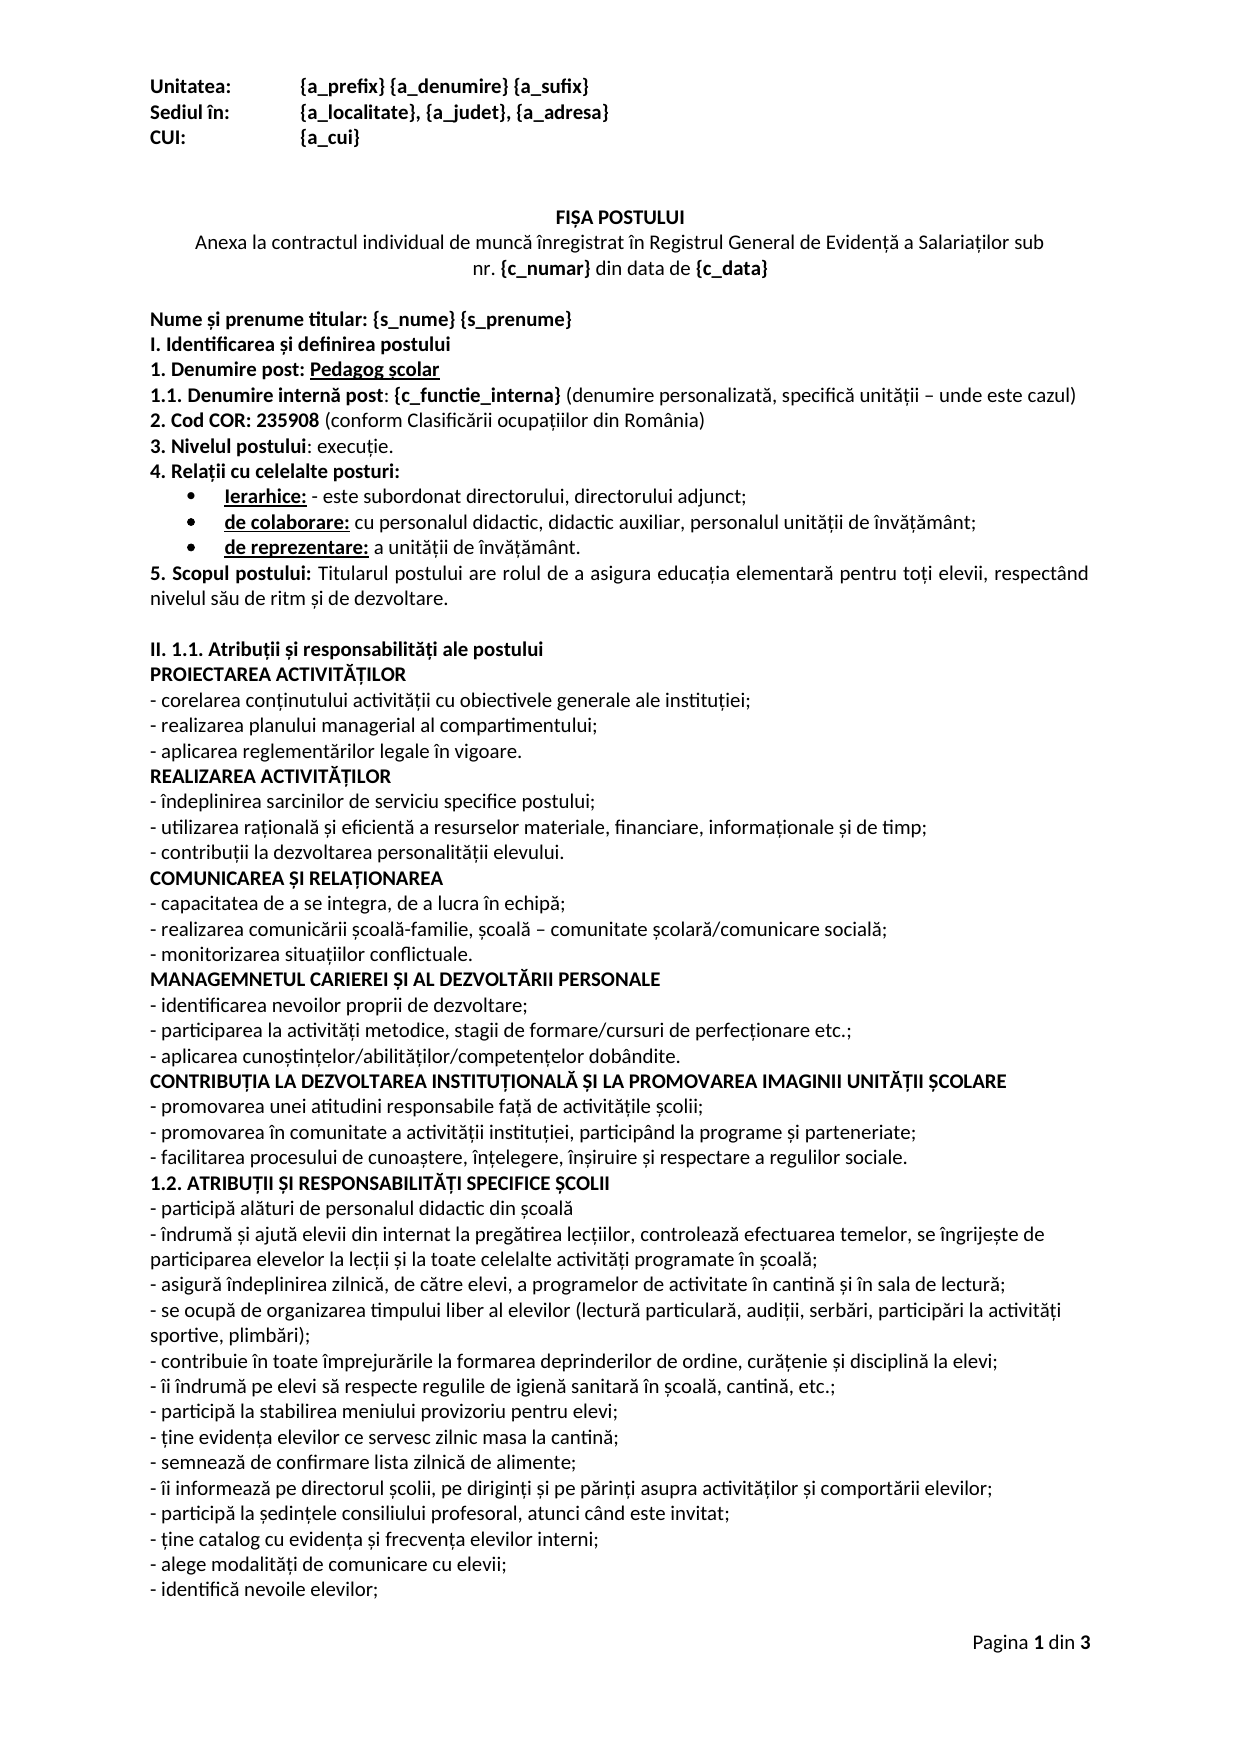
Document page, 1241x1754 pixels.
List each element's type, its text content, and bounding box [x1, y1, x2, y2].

text - ține catalog cu evidența și frecvența elevilor interni; [150, 1526, 1090, 1551]
text - capacitatea de a se integra, de a lucra în echipă; [150, 890, 1090, 916]
text - identificarea nevoilor proprii de dezvoltare; [150, 992, 1090, 1017]
text - identifică nevoile elevilor; [150, 1577, 1090, 1602]
text - contribuții la dezvoltarea personalității elevului. [150, 839, 1090, 865]
text PROIECTAREA ACTIVITĂȚILOR [150, 662, 1090, 687]
text REALIZAREA ACTIVITĂȚILOR [150, 763, 1090, 789]
text - îi informează pe directorul școlii, pe diriginți și pe părinți asupra activităților și comportării elevilor; [150, 1475, 1090, 1500]
text - promovarea în comunitate a activității instituției, participând la programe și parteneriate; [150, 1119, 1090, 1144]
text - realizarea comunicării școală-familie, școală – comunitate școlară/comunicare socială; [150, 916, 1090, 941]
text 5. Scopul postului: Titularul postului are rolul de a asigura educația elementară pentru toți elevii, respectând nivelul său de ritm și de dezvoltare. [150, 560, 1090, 611]
list de colaborare: cu personalul didactic, didactic auxiliar, personalul unității de învățământ; [187, 509, 1090, 534]
text - participarea la activități metodice, stagii de formare/cursuri de perfecționare etc.; [150, 1017, 1090, 1043]
text - îndeplinirea sarcinilor de serviciu specifice postului; [150, 789, 1090, 814]
text - monitorizarea situațiilor conflictuale. [150, 941, 1090, 967]
text - participă la stabilirea meniului provizoriu pentru elevi; [150, 1399, 1090, 1424]
text - semnează de confirmare lista zilnică de alimente; [150, 1449, 1090, 1475]
text - îndrumă și ajută elevii din internat la pregătirea lecțiilor, controlează efectuarea temelor, se îngrijește de participarea elevelor la lecții și la toate celelalte activități programate în școală; [150, 1221, 1090, 1272]
text II. 1.1. Atribuții și responsabilități ale postului [150, 636, 1090, 662]
text - se ocupă de organizarea timpului liber al elevilor (lectură particulară, audiții, serbări, participări la activități sportive, plimbări); [150, 1297, 1090, 1348]
text FIȘA POSTULUI [150, 204, 1090, 229]
text - participă la ședințele consiliului profesoral, atunci când este invitat; [150, 1500, 1090, 1526]
list Ierarhice: - este subordonat directorului, directorului adjunct; [187, 484, 1090, 509]
text 2. Cod COR: 235908 (conform Clasificării ocupațiilor din România) [150, 407, 1090, 433]
text MANAGEMNETUL CARIEREI ȘI AL DEZVOLTĂRII PERSONALE [150, 967, 1090, 992]
text - asigură îndeplinirea zilnică, de către elevi, a programelor de activitate în cantină și în sala de lectură; [150, 1272, 1090, 1297]
text - aplicarea reglementărilor legale în vigoare. [150, 738, 1090, 763]
text - realizarea planului managerial al compartimentului; [150, 712, 1090, 738]
text 1.2. ATRIBUȚII ȘI RESPONSABILITĂȚI SPECIFICE ȘCOLII [150, 1170, 1090, 1195]
text nr. {c_numar} din data de {c_data} [150, 255, 1090, 280]
text CONTRIBUȚIA LA DEZVOLTAREA INSTITUȚIONALĂ ȘI LA PROMOVAREA IMAGINII UNITĂȚII ȘCOLARE [150, 1068, 1090, 1094]
list Denumire internă post: {c_functie_interna} (denumire personalizată, specifică unității – unde este cazul) [150, 382, 1090, 407]
text - corelarea conținutului activității cu obiectivele generale ale instituției; [150, 687, 1090, 712]
text - facilitarea procesului de cunoaștere, înțelegere, înșiruire și respectare a regulilor sociale. [150, 1144, 1090, 1170]
text 3. Nivelul postului: execuție. [150, 433, 1090, 458]
list de reprezentare: a unității de învățământ. [187, 534, 1090, 560]
text Nume și prenume titular: {s_nume} {s_prenume} [150, 306, 1090, 331]
text I. Identificarea și definirea postului 1. Denumire post: Pedagog școlar [150, 331, 1090, 382]
text COMUNICAREA ȘI RELAȚIONAREA [150, 865, 1090, 890]
text Anexa la contractul individual de muncă înregistrat în Registrul General de Evidență a Salariaților sub [150, 229, 1090, 255]
text - promovarea unei atitudini responsabile față de activitățile școlii; [150, 1094, 1090, 1119]
text - contribuie în toate împrejurările la formarea deprinderilor de ordine, curățenie și disciplină la elevi; [150, 1348, 1090, 1373]
text - participă alături de personalul didactic din școală [150, 1195, 1090, 1221]
text 4. Relații cu celelalte posturi: [150, 458, 1090, 484]
text - utilizarea rațională și eficientă a resurselor materiale, financiare, informaționale și de timp; [150, 814, 1090, 839]
text - ține evidența elevilor ce servesc zilnic masa la cantină; [150, 1424, 1090, 1449]
text - îi îndrumă pe elevi să respecte regulile de igienă sanitară în școală, cantină, etc.; [150, 1373, 1090, 1399]
text - aplicarea cunoștințelor/abilităților/competențelor dobândite. [150, 1043, 1090, 1068]
text - alege modalități de comunicare cu elevii; [150, 1551, 1090, 1577]
